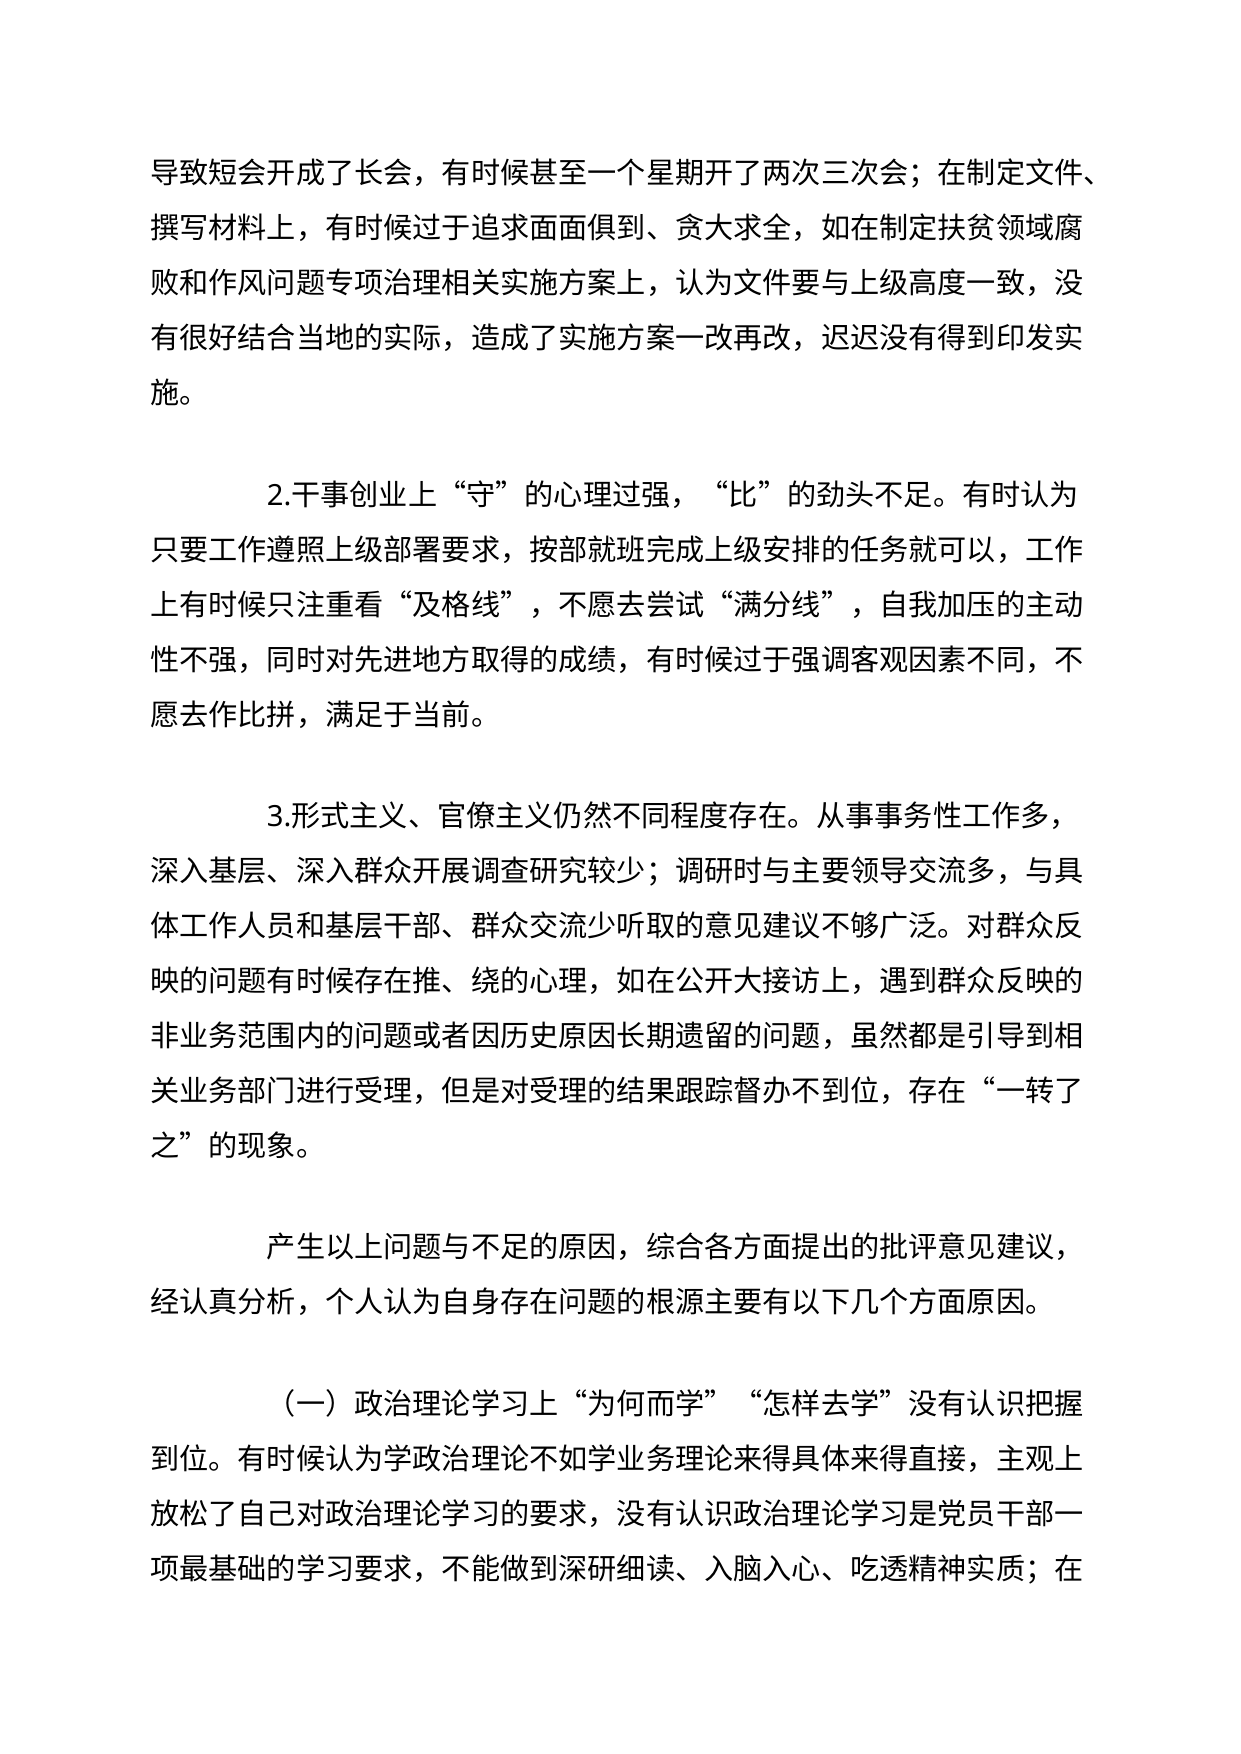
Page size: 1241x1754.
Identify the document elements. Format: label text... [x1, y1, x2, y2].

text 2.干事创业上“守”的心理过强，“比”的劲头不足。有时认为只要工作遵照上级部署要求，按部就班完成上级安排的任务就可以，工作上有时候只注重看“及格线”，不愿去尝试“满分线”，自我加压的主动性不强，同时对先进地方取得的成绩，有时候过于强调客观因素不同，不愿去作比拼，满足于当前。 [150, 471, 1090, 733]
text 3.形式主义、官僚主义仍然不同程度存在。从事事务性工作多，深入基层、深入群众开展调查研究较少；调研时与主要领导交流多，与具体工作人员和基层干部、群众交流少听取的意见建议不够广泛。对群众反映的问题有时候存在推、绕的心理，如在公开大接访上，遇到群众反映的非业务范围内的问题或者因历史原因长期遗留的问题，虽然都是引导到相关业务部门进行受理，但是对受理的结果跟踪督办不到位，存在“一转了之”的现象。 [150, 793, 1090, 1164]
text 产生以上问题与不足的原因，综合各方面提出的批评意见建议，经认真分析，个人认为自身存在问题的根源主要有以下几个方面原因。 [150, 1224, 1090, 1321]
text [150, 1381, 1090, 1588]
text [150, 150, 1090, 412]
